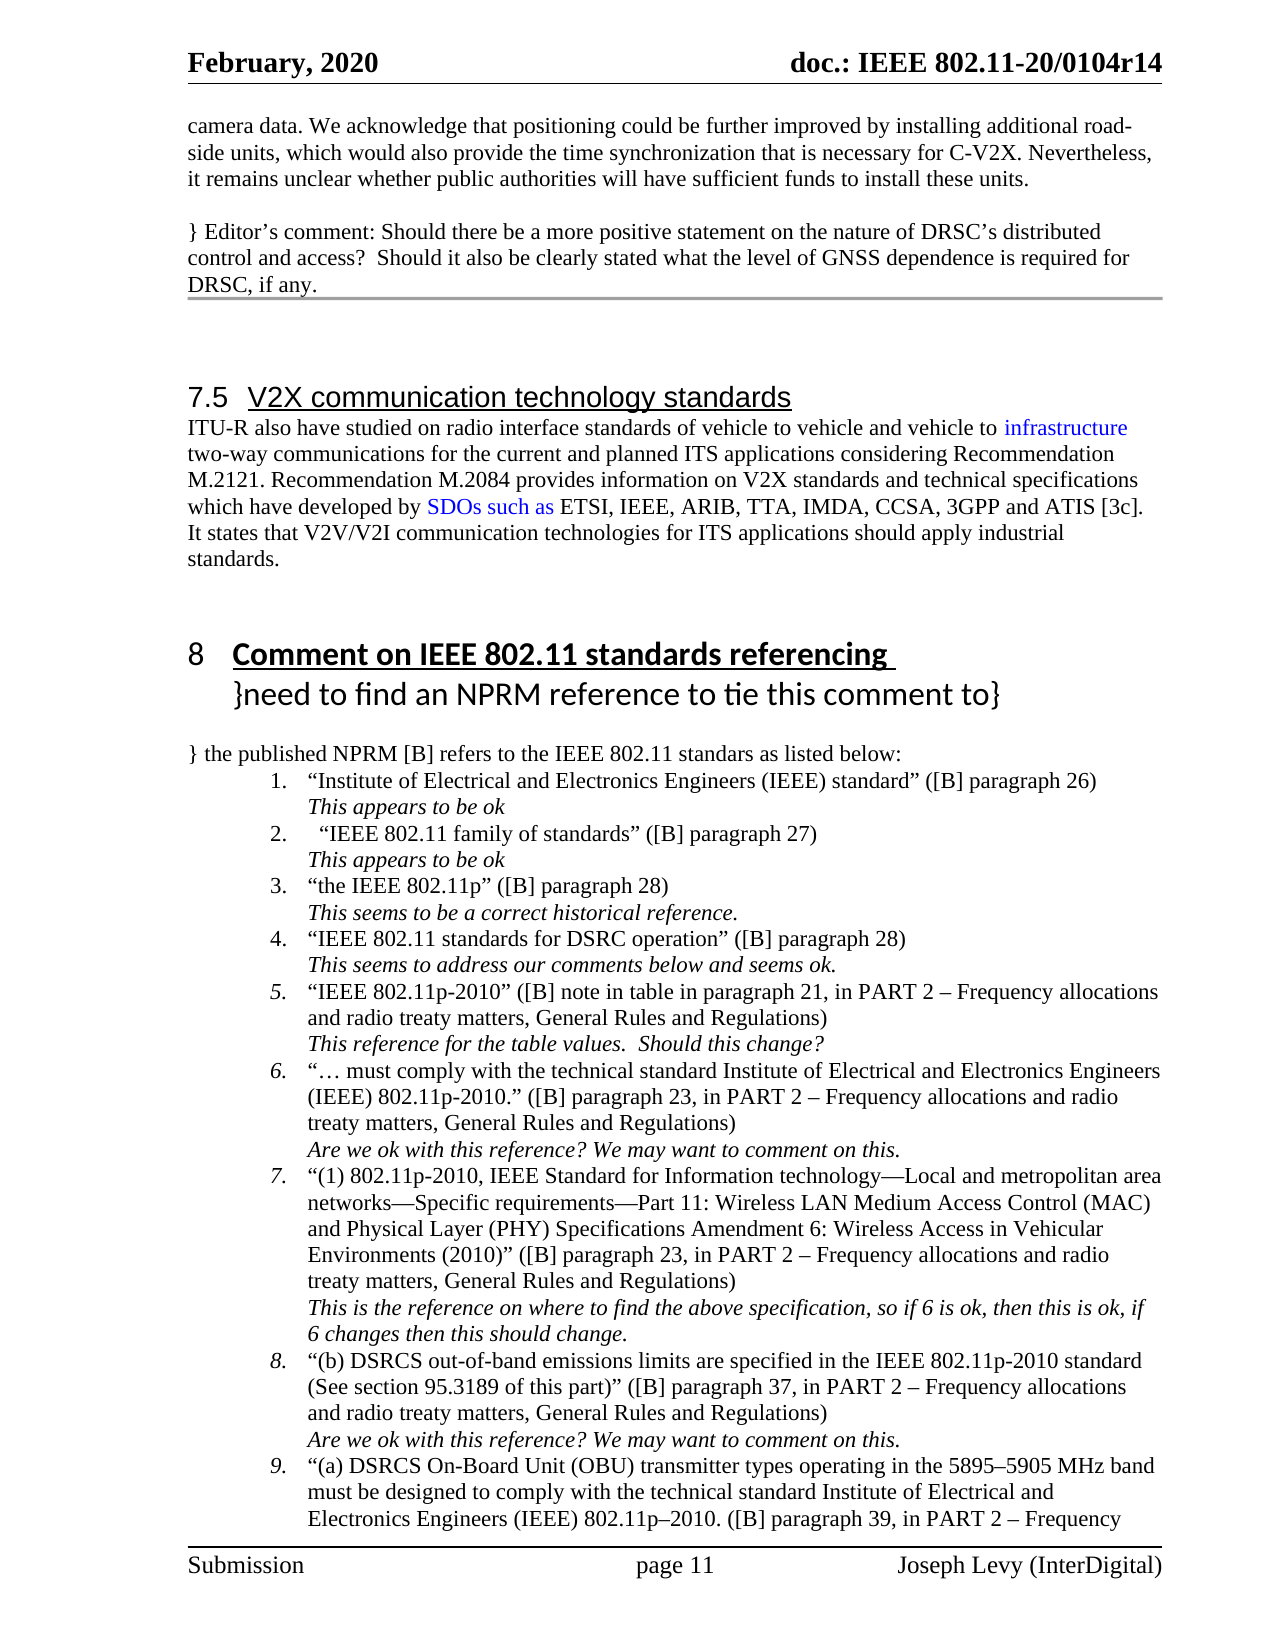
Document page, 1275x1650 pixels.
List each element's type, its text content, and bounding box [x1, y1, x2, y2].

text “Institute of Electrical and Electronics Engineers (IEEE) standard” ([B] paragraph 26) This appears to be ok [270, 767, 1162, 819]
subtitle Comment on IEEE 802.11 standards referencing }need to find an NPRM reference to tie this comment to} [187, 633, 1162, 714]
text “(b) DSRCS out-of-band emissions limits are specified in the IEEE 802.11p-2010 standard (See section 95.3189 of this part)” ([B] paragraph 37, in PART 2 – Frequency allocations and radio treaty matters, General Rules and Regulations) Are we ok with this reference? We may want to comment on this. [270, 1347, 1162, 1452]
text “IEEE 802.11 family of standards” ([B] paragraph 27) [270, 819, 1162, 846]
text } the published NPRM [B] refers to the IEEE 802.11 standars as listed below: [187, 741, 1162, 767]
text “(1) 802.11p-2010, IEEE Standard for Information technology—Local and metropolitan area networks—Specific requirements—Part 11: Wireless LAN Medium Access Control (MAC) and Physical Layer (PHY) Specifications Amendment 6: Wireless Access in Vehicular Environments (2010)” ([B] paragraph 23, in PART 2 – Frequency allocations and radio treaty matters, General Rules and Regulations) This is the reference on where to find the above specification, so if 6 is ok, then this is ok, if 6 changes then this should change. [270, 1162, 1162, 1347]
text “… must comply with the technical standard Institute of Electrical and Electronics Engineers (IEEE) 802.11p-2010.” ([B] paragraph 23, in PART 2 – Frequency allocations and radio treaty matters, General Rules and Regulations) Are we ok with this reference? We may want to comment on this. [270, 1057, 1162, 1162]
text “the IEEE 802.11p” ([B] paragraph 28) This seems to be a correct historical reference. [270, 872, 1162, 925]
text “IEEE 802.11p-2010” ([B] note in table in paragraph 21, in PART 2 – Frequency allocations and radio treaty matters, General Rules and Regulations) This reference for the table values. Should this change? [270, 978, 1162, 1057]
list This appears to be ok [307, 846, 1162, 872]
text “IEEE 802.11 standards for DSRC operation” ([B] paragraph 28) This seems to address our comments below and seems ok. [270, 925, 1162, 978]
subtitle V2X communication technology standards [187, 380, 1162, 414]
text ITU-R also have studied on radio interface standards of vehicle to vehicle and vehicle to infrastructure two-way communications for the current and planned ITS applications considering Recommendation M.2121. Recommendation M.2084 provides information on V2X standards and technical specifications which have developed by SDOs such as ETSI, IEEE, ARIB, TTA, IMDA, CCSA, 3GPP and ATIS [3c]. It states that V2V/V2I communication technologies for ITS applications should apply industrial standards. [187, 414, 1162, 572]
